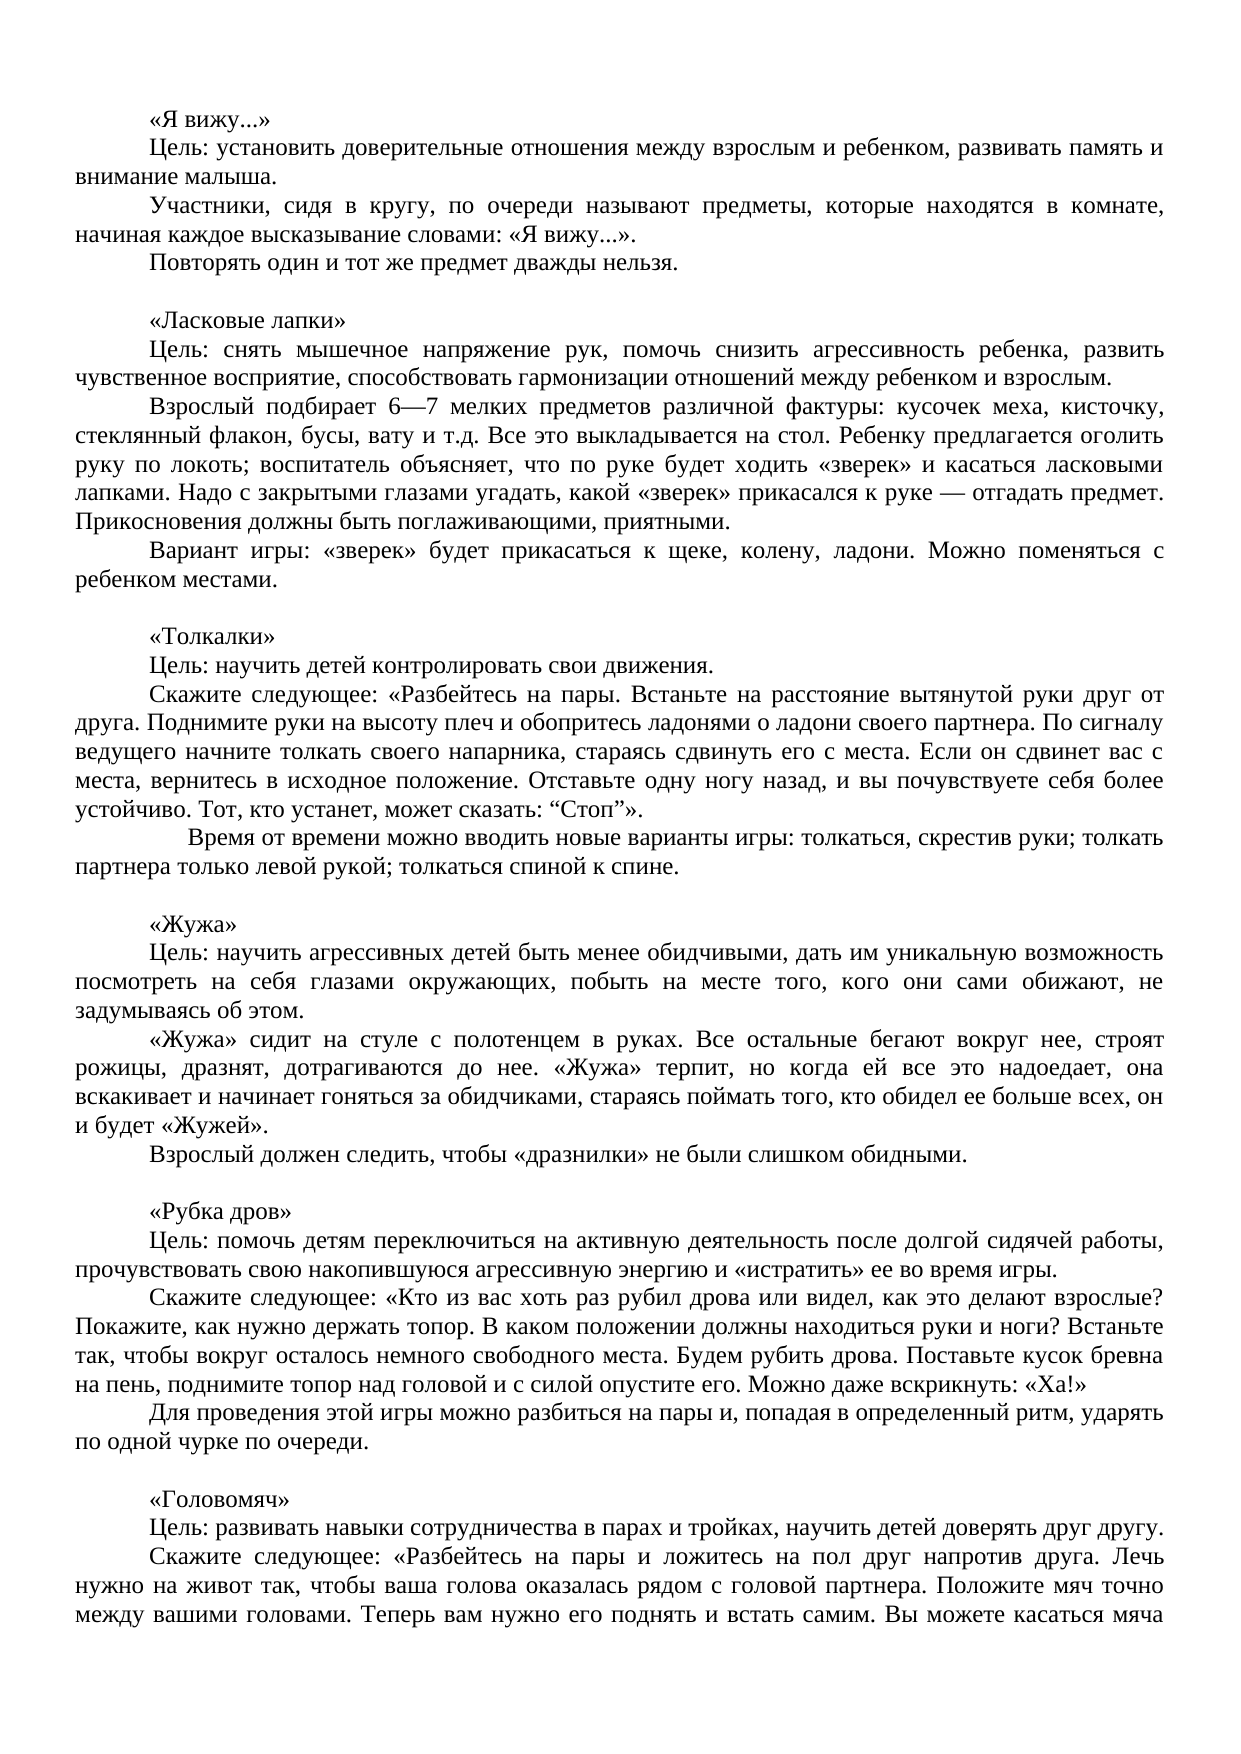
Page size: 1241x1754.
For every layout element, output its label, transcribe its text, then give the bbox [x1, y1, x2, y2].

text «Жужа» сидит на стуле с полотенцем в руках. Все остальные бегают вокруг нее, строят рожицы, дразнят, дотрагиваются до нее. «Жужа» терпит, но когда ей все это надоедает, она вскакивает и начинает гоняться за обидчиками, стараясь поймать того, кто обидел ее больше всех, он и будет «Жужей». [75, 1024, 1165, 1139]
text «Я вижу...» [75, 104, 1165, 132]
text Взрослый подбирает 6—7 мелких предметов различной фактуры: кусочек меха, кисточку, стеклянный флакон, бусы, вату и т.д. Все это выкладывается на стол. Ребенку предлагается оголить руку по локоть; воспитатель объясняет, что по руке будет ходить «зверек» и касаться ласковыми лапками. Надо с закрытыми глазами угадать, какой «зверек» прикасался к руке — отгадать предмет. Прикосновения должны быть поглаживающими, приятными. [75, 391, 1165, 535]
text Цель: научить детей контролировать свои движения. [75, 650, 1165, 679]
text Цель: установить доверительные отношения между взрослым и ребенком, развивать память и внимание малыша. [75, 132, 1165, 190]
text Участники, сидя в кругу, по очереди называют предметы, которые находятся в комнате, начиная каждое высказывание словами: «Я вижу...». [75, 190, 1165, 247]
text «Ласковые лапки» [75, 305, 1165, 334]
text Цель: помочь детям переключиться на активную деятельность после долгой сидячей работы, прочувствовать свою накопившуюся агрессивную энергию и «истратить» ее во время игры. [75, 1225, 1165, 1282]
text «Рубка дров» [75, 1196, 1165, 1225]
text Цель: развивать навыки сотрудничества в парах и тройках, научить детей доверять друг другу. [75, 1512, 1165, 1541]
text «Жужа» [75, 909, 1165, 937]
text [75, 1541, 1165, 1627]
text «Толкалки» [75, 621, 1165, 650]
text «Головомяч» [75, 1484, 1165, 1512]
text Повторять один и тот же предмет дважды нельзя. [75, 247, 1165, 276]
text Вариант игры: «зверек» будет прикасаться к щеке, колену, ладони. Можно поменяться с ребенком местами. [75, 535, 1165, 592]
text Цель: снять мышечное напряжение рук, помочь снизить агрессивность ребенка, развить чувственное восприятие, способствовать гармонизации отношений между ребенком и взрослым. [75, 334, 1165, 391]
text Взрослый должен следить, чтобы «дразнилки» не были слишком обидными. [75, 1139, 1165, 1167]
text Скажите следующее: «Разбейтесь на пары. Встаньте на расстояние вытянутой руки друг от друга. Поднимите руки на высоту плеч и обопритесь ладонями о ладони своего партнера. По сигналу ведущего начните толкать своего напарника, стараясь сдвинуть его с места. Если он сдвинет вас с места, вернитесь в исходное положение. Отставьте одну ногу назад, и вы почувствуете себя более устойчиво. Тот, кто устанет, может сказать: “Стоп”». [75, 679, 1165, 822]
text Для проведения этой игры можно разбиться на пары и, попадая в определенный ритм, ударять по одной чурке по очереди. [75, 1397, 1165, 1455]
text Скажите следующее: «Кто из вас хоть раз рубил дрова или видел, как это делают взрослые? Покажите, как нужно держать топор. В каком положении должны находиться руки и ноги? Встаньте так, чтобы вокруг осталось немного свободного места. Будем рубить дрова. Поставьте кусок бревна на пень, поднимите топор над головой и с силой опустите его. Можно даже вскрикнуть: «Ха!» [75, 1282, 1165, 1397]
text Цель: научить агрессивных детей быть менее обидчивыми, дать им уникальную возможность посмотреть на себя глазами окружающих, побыть на месте того, кого они сами обижают, не задумываясь об этом. [75, 937, 1165, 1024]
text Время от времени можно вводить новые варианты игры: толкаться, скрестив руки; толкать партнера только левой рукой; толкаться спиной к спине. [75, 822, 1165, 880]
